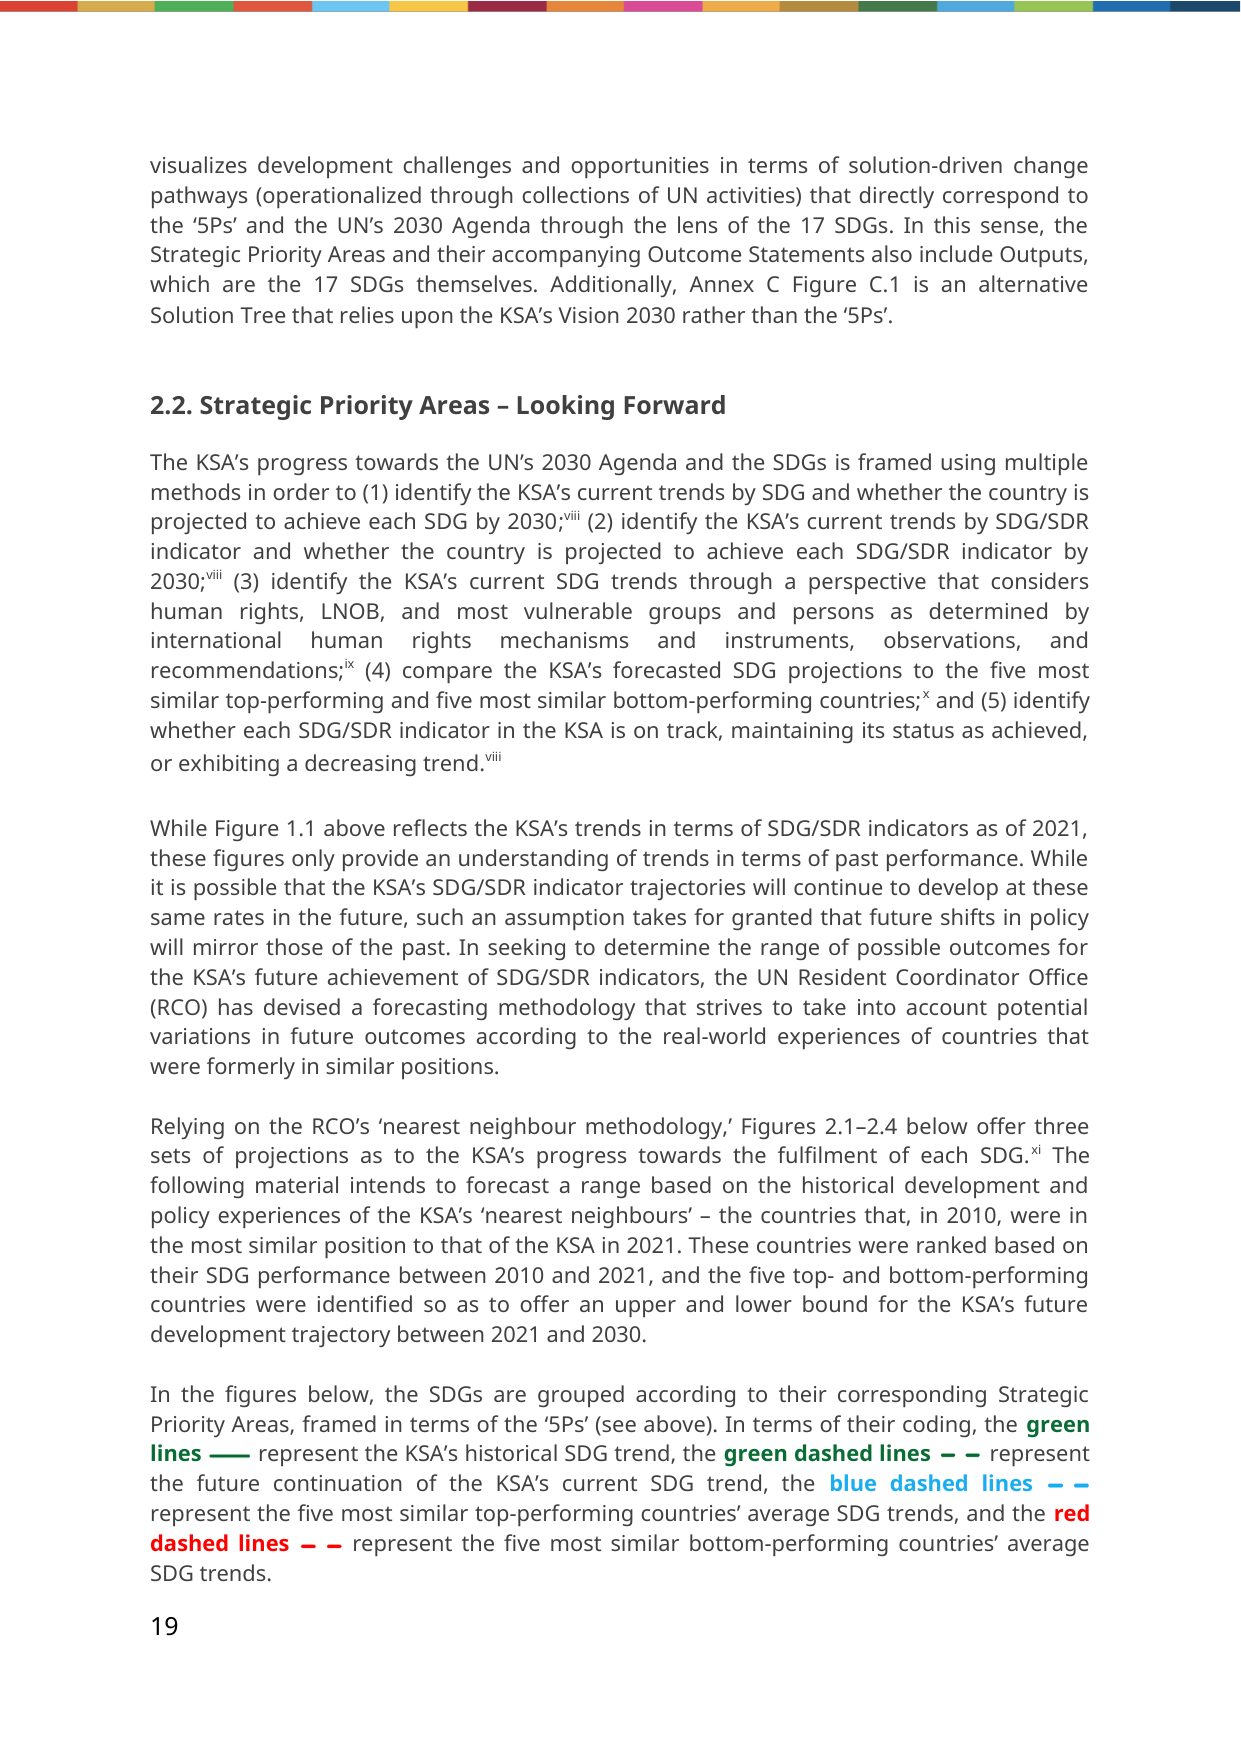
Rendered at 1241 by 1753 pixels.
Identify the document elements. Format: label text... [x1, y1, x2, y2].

text The KSA’s progress towards the UN’s 2030 Agenda and the SDGs is framed using multiple methods in order to (1) identify the KSA’s current trends by SDG and whether the country is projected to achieve each SDG by 2030; (2) identify the KSA’s current trends by SDG/SDR indicator and whether the country is projected to achieve each SDG/SDR indicator by 2030;viii (3) identify the KSA’s current SDG trends through a perspective that considers human rights, LNOB, and most vulnerable groups and persons as determined by international human rights mechanisms and instruments, observations, and recommendations; (4) compare the KSA’s forecasted SDG projections to the five most similar top-performing and five most similar bottom-performing countries; and (5) identify whether each SDG/SDR indicator in the KSA is on track, maintaining its status as achieved, or exhibiting a decreasing trend.viii [150, 447, 1090, 779]
picture [207, 1450, 252, 1462]
picture [937, 1449, 983, 1461]
picture [1045, 1479, 1091, 1491]
text In the figures below, the SDGs are grouped according to their corresponding Strategic Priority Areas, framed in terms of the ‘5Ps’ (see above). In terms of their coding, the green lines represent the KSA’s historical SDG trend, the green dashed lines represent the future continuation of the KSA’s current SDG trend, the blue dashed lines represent the five most similar top-performing countries’ average SDG trends, and the red dashed lines represent the five most similar bottom-performing countries’ average SDG trends. [150, 1379, 1090, 1587]
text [150, 150, 1090, 330]
text Relying on the RCO’s ‘nearest neighbour methodology,’ Figures 2.1–2.4 below offer three sets of projections as to the KSA’s progress towards the fulfilment of each SDG. The following material intends to forecast a range based on the historical development and policy experiences of the KSA’s ‘nearest neighbours’ – the countries that, in 2010, were in the most similar position to that of the KSA in 2021. These countries were ranked based on their SDG performance between 2010 and 2021, and the five top- and bottom-performing countries were identified so as to offer an upper and lower bound for the KSA’s future development trajectory between 2021 and 2030. [150, 1111, 1090, 1349]
text 2.2. Strategic Priority Areas – Looking Forward [150, 388, 1090, 422]
picture [298, 1540, 344, 1552]
text While Figure 1.1 above reflects the KSA’s trends in terms of SDG/SDR indicators as of 2021, these figures only provide an understanding of trends in terms of past performance. While it is possible that the KSA’s SDG/SDR indicator trajectories will continue to develop at these same rates in the future, such an assumption takes for granted that future shifts in policy will mirror those of the past. In seeking to determine the range of possible outcomes for the KSA’s future achievement of SDG/SDR indicators, the UN Resident Coordinator Office (RCO) has devised a forecasting methodology that strives to take into account potential variations in future outcomes according to the real-world experiences of countries that were formerly in similar positions. [150, 813, 1090, 1081]
